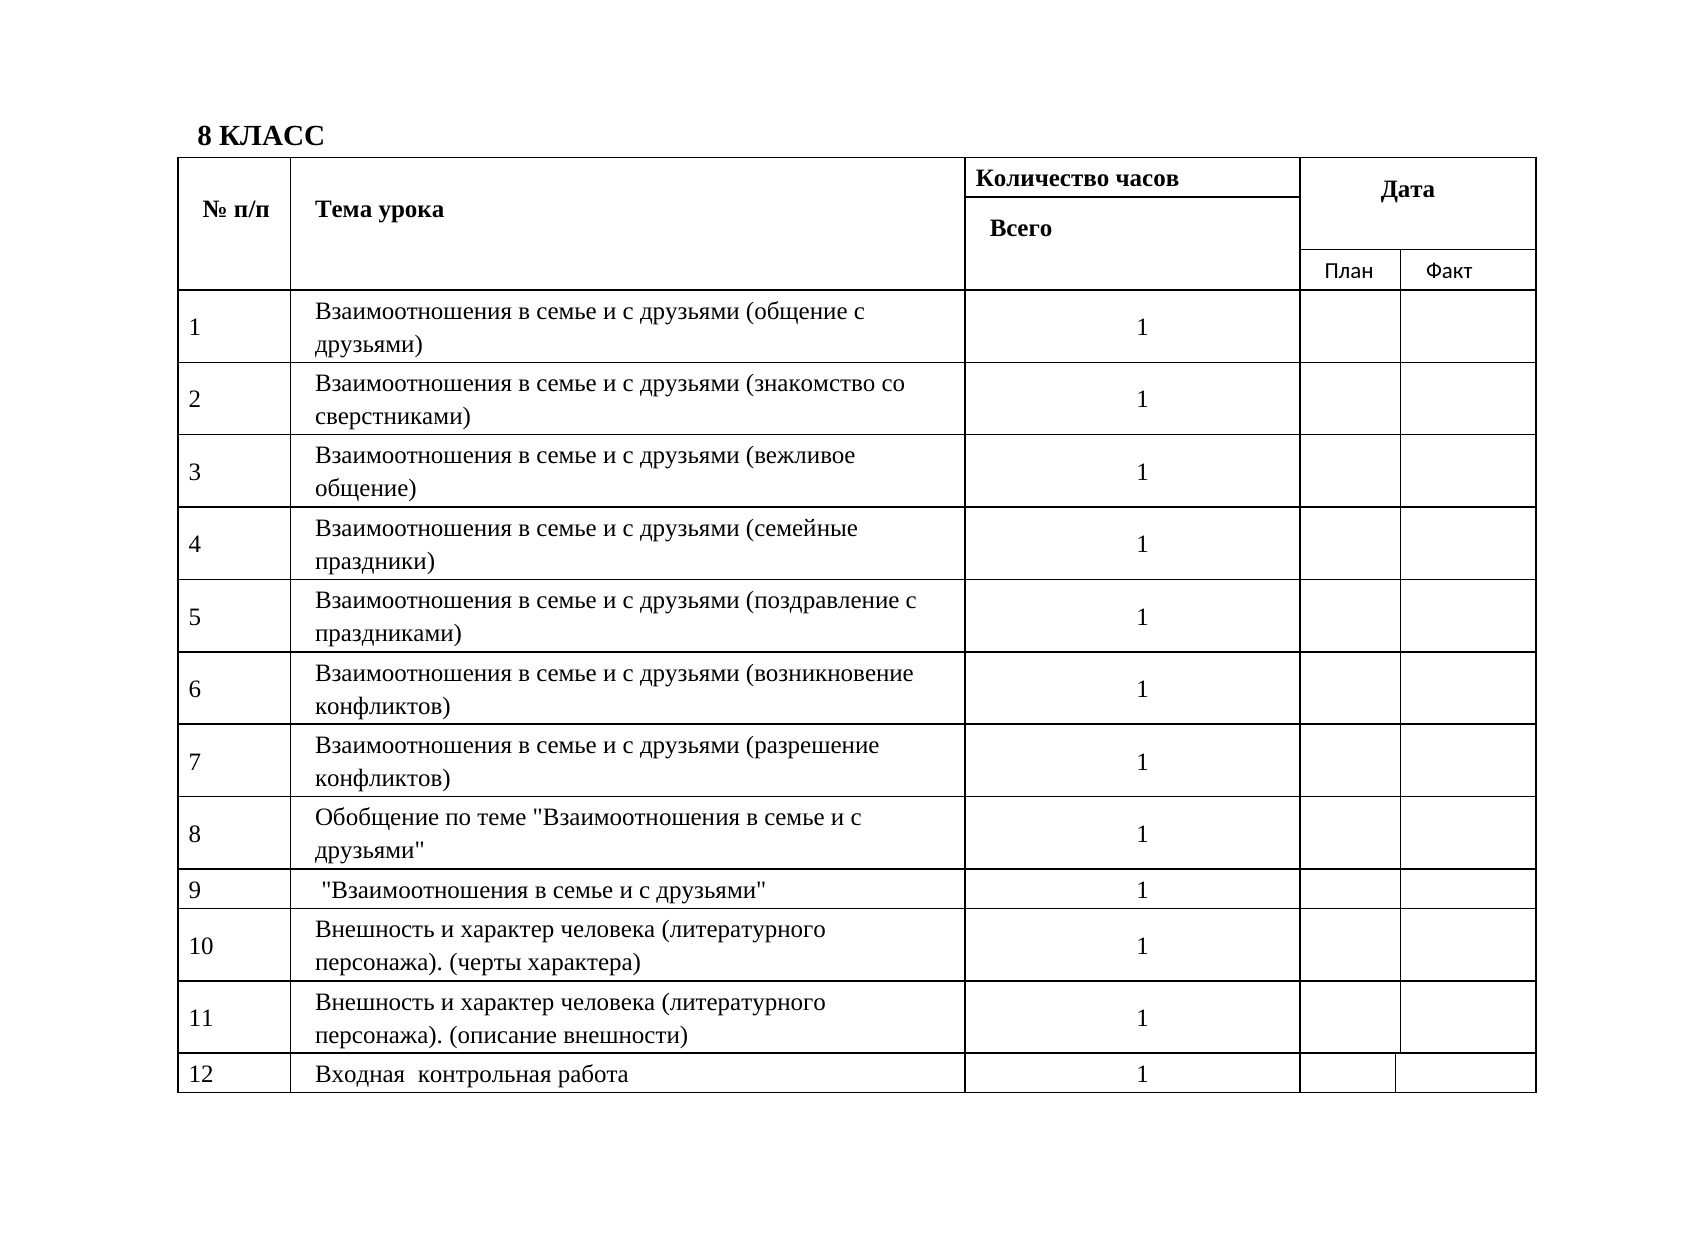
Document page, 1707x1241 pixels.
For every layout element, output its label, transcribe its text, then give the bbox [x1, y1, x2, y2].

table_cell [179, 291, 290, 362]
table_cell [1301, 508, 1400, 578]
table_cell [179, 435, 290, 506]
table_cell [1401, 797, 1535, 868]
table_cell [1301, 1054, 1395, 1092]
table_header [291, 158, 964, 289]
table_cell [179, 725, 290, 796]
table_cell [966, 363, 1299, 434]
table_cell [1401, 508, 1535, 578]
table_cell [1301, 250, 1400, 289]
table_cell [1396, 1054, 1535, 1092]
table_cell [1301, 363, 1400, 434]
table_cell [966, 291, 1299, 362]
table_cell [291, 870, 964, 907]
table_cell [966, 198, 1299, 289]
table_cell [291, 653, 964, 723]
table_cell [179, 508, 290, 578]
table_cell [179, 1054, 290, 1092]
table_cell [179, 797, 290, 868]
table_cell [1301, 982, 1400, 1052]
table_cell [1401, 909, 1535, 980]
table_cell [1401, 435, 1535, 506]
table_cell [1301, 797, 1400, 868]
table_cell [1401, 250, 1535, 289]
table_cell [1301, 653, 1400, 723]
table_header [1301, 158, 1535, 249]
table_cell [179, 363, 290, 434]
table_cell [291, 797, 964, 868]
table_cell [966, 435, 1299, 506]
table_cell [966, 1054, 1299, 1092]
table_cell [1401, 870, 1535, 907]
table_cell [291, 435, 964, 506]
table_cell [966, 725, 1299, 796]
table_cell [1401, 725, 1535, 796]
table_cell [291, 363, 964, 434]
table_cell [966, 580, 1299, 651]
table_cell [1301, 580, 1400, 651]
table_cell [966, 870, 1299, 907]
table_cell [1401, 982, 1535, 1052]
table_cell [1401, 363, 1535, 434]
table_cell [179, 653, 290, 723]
text 8 КЛАСС [190, 118, 1618, 152]
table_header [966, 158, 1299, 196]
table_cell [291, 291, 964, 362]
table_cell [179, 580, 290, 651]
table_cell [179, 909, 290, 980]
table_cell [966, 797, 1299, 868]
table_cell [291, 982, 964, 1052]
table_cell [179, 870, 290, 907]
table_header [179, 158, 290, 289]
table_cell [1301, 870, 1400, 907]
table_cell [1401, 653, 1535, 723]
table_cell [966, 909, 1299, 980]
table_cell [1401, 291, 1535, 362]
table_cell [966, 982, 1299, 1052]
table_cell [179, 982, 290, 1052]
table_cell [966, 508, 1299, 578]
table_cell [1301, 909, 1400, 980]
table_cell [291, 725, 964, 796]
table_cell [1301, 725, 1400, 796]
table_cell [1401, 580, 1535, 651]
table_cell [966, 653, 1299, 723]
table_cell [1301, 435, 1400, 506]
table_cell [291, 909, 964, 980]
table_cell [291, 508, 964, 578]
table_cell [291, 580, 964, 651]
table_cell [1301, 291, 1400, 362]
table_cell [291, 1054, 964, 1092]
